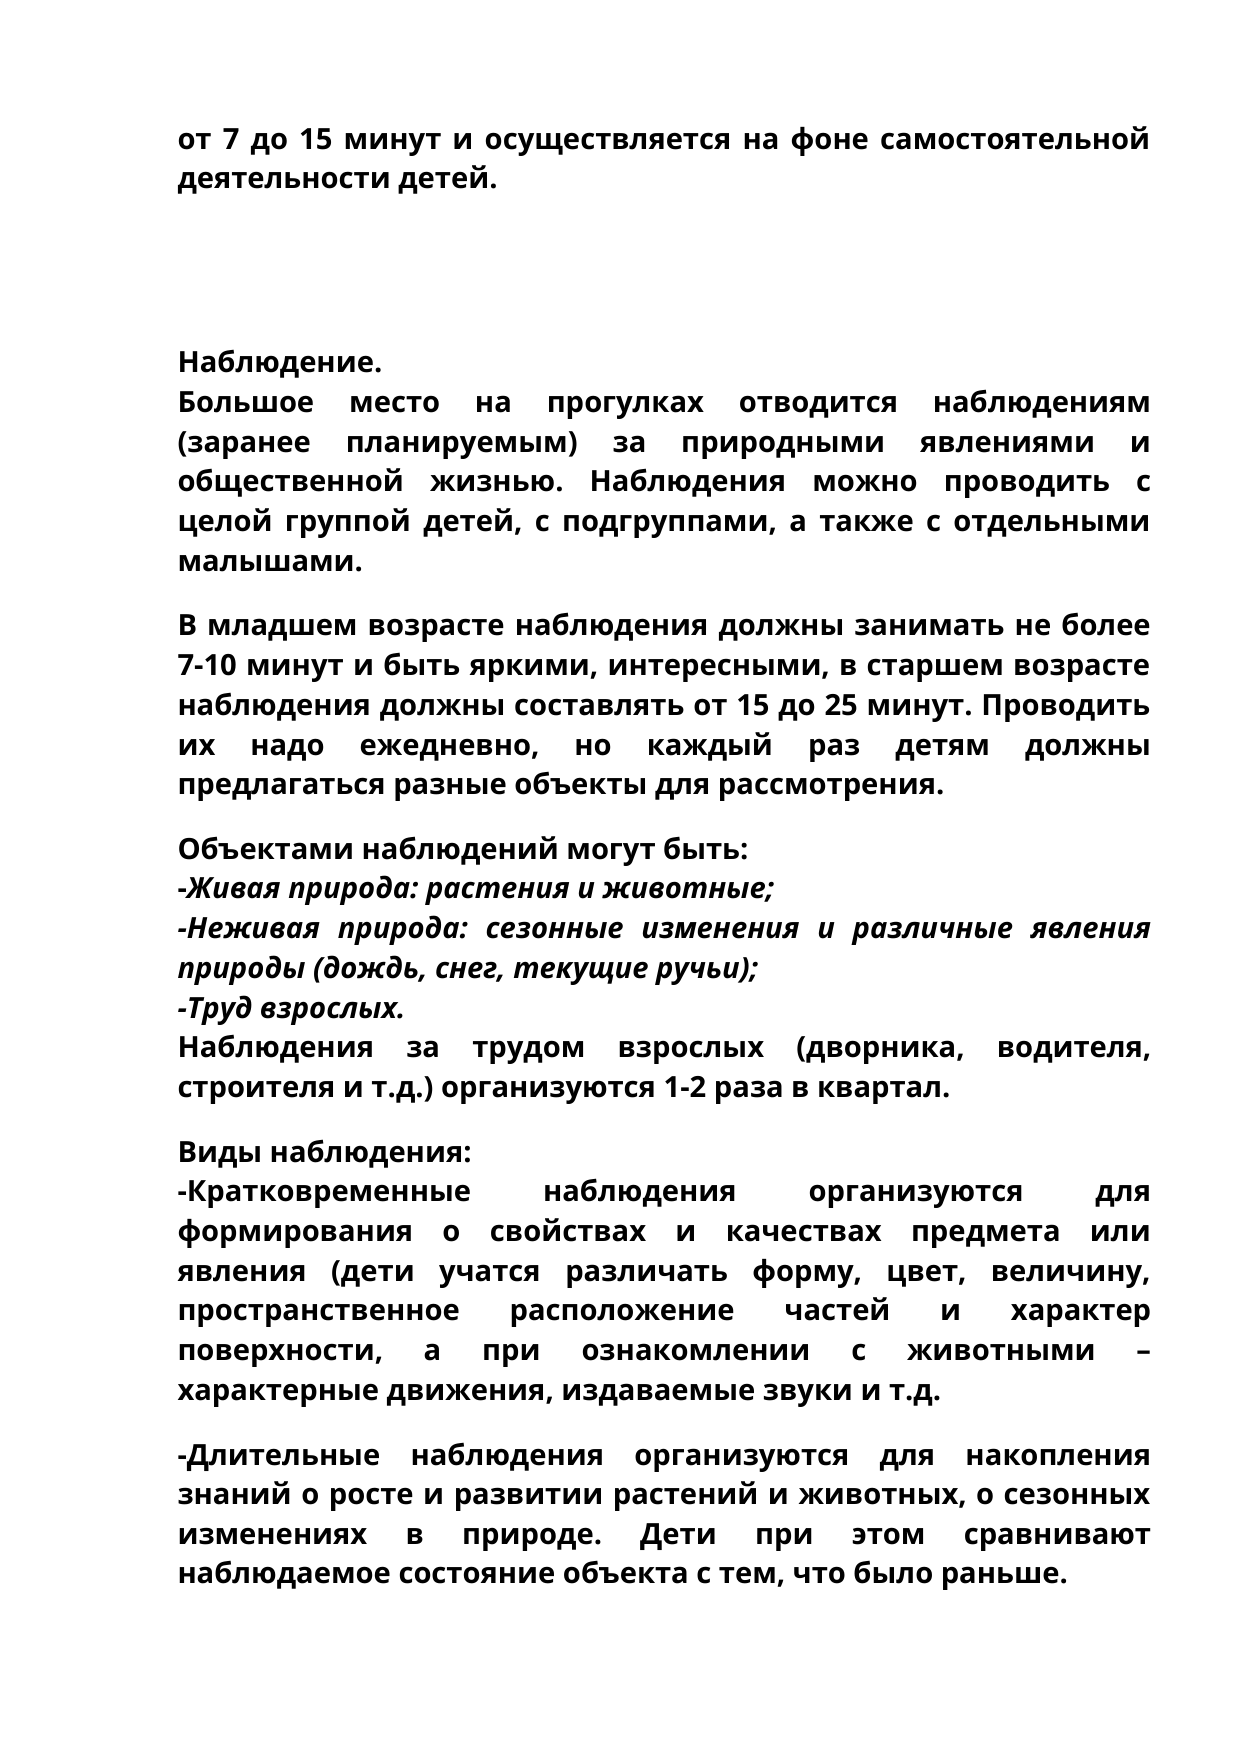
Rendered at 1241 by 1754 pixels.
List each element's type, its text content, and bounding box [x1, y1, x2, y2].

text -Неживая природа: сезонные изменения и различные явления природы (дождь, снег, текущие ручьи); [177, 907, 1152, 987]
text Большое место на прогулках отводится наблюдениям (заранее планируемым) за природными явлениями и общественной жизнью. Наблюдения можно проводить с целой группой детей, с подгруппами, а также с отдельными малышами. [177, 381, 1152, 580]
text Наблюдения за трудом взрослых (дворника, водителя, строителя и т.д.) организуются 1-2 раза в квартал. [177, 1027, 1152, 1106]
text В младшем возрасте наблюдения должны занимать не более 7-10 минут и быть яркими, интересными, в старшем возрасте наблюдения должны составлять от 15 до 25 минут. Проводить их надо ежедневно, но каждый раз детям должны предлагаться разные объекты для рассмотрения. [177, 605, 1152, 803]
text -Кратковременные наблюдения организуются для формирования о свойствах и качествах предмета или явления (дети учатся различать форму, цвет, величину, пространственное расположение частей и характер поверхности, а при ознакомлении с животными – характерные движения, издаваемые звуки и т.д. [177, 1171, 1152, 1409]
text -Живая природа: растения и животные; [177, 868, 1152, 907]
text Наблюдение. [177, 342, 1152, 381]
text Объектами наблюдений могут быть: [177, 828, 1152, 868]
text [177, 118, 1152, 197]
text -Длительные наблюдения организуются для накопления знаний о росте и развитии растений и животных, о сезонных изменениях в природе. Дети при этом сравнивают наблюдаемое состояние объекта с тем, что было раньше. [177, 1434, 1152, 1592]
text -Труд взрослых. [177, 987, 1152, 1027]
text Виды наблюдения: [177, 1131, 1152, 1171]
